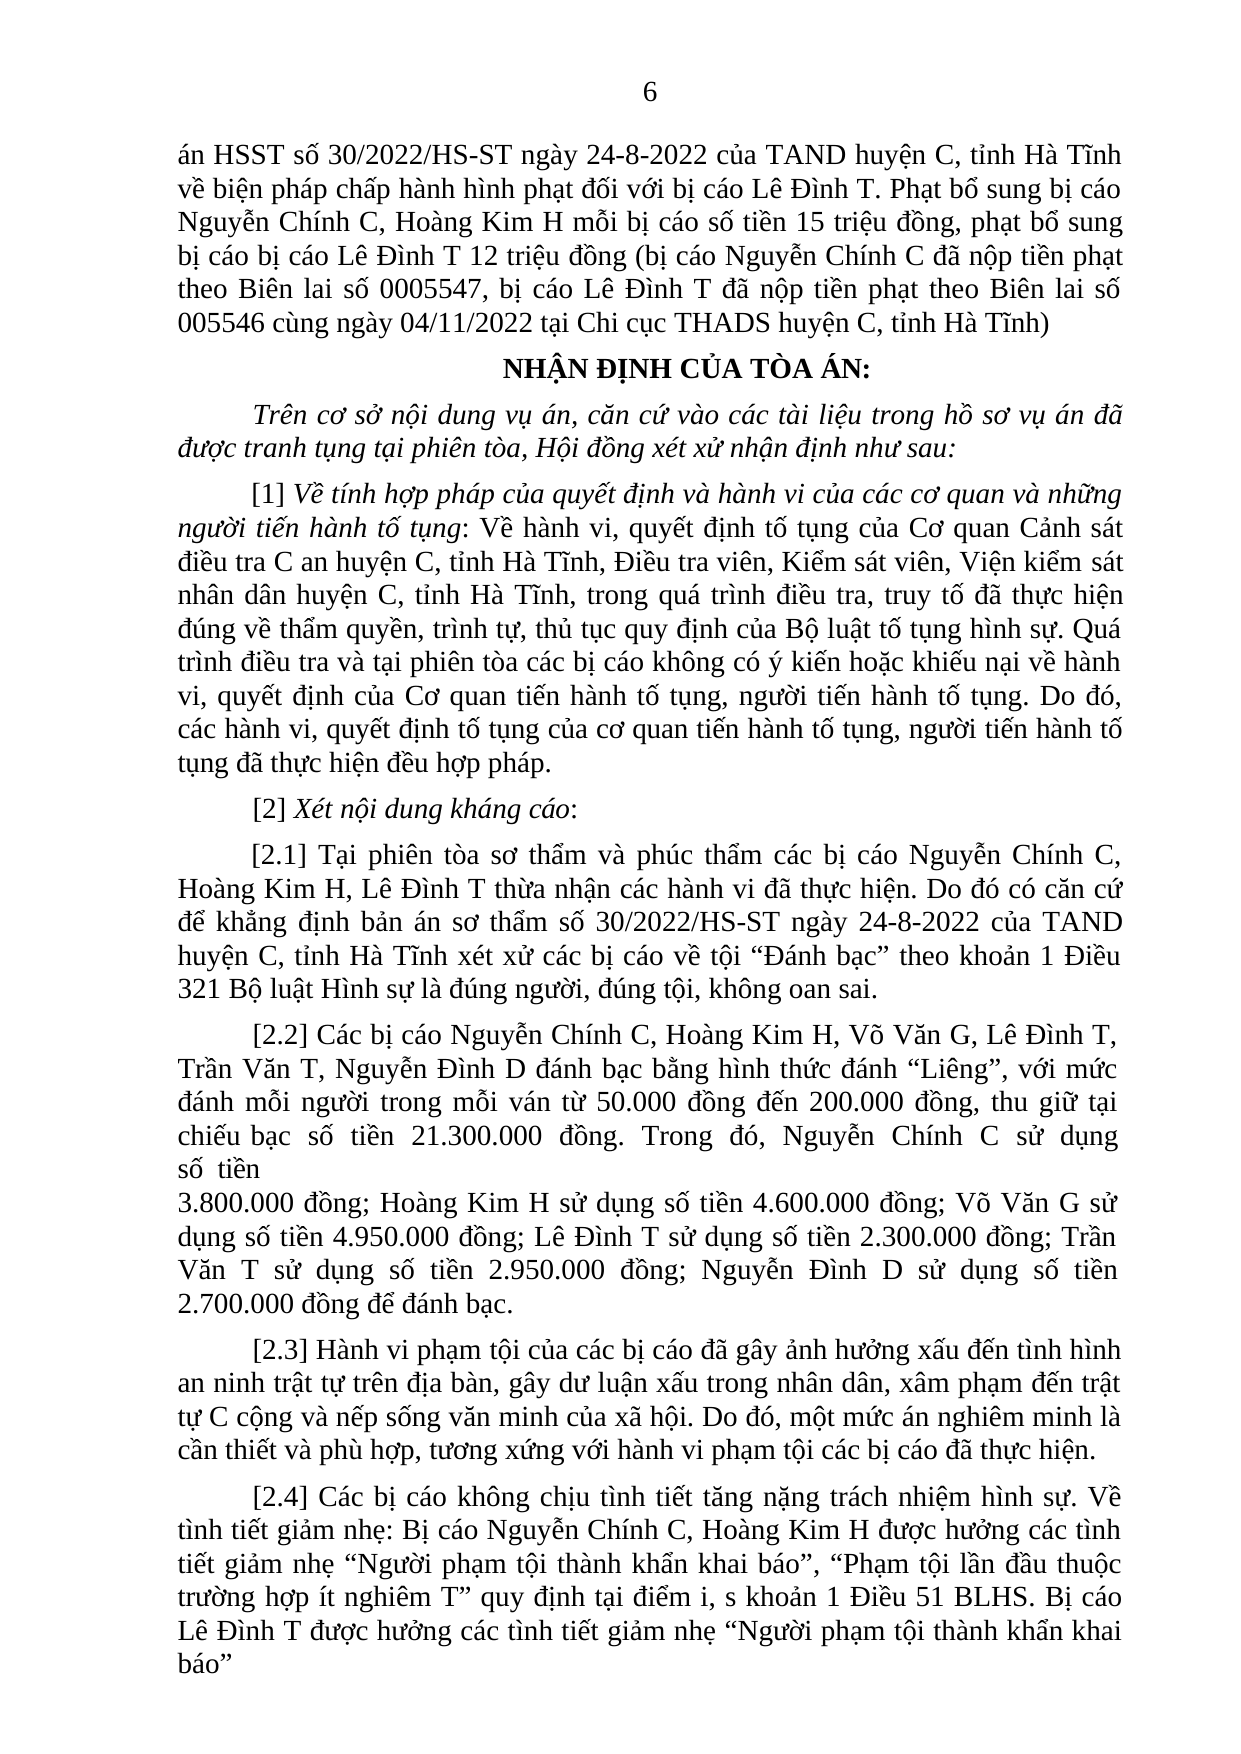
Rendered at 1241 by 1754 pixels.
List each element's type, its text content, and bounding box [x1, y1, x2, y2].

text [2.4] Các bị cáo không chịu tình tiết tăng nặng trách nhiệm hình sự. Về tình tiết giảm nhẹ: Bị cáo Nguyễn Chính C, Hoàng Kim H được hưởng các tình tiết giảm nhẹ “Người phạm tội thành khẩn khai báo”, “Phạm tội lần đầu thuộc trường hợp ít nghiêm T” quy định tại điểm i, s khoản 1 Điều 51 BLHS. Bị cáo Lê Đình T được hưởng các tình tiết giảm nhẹ “Người phạm tội thành khẩn khai báo” [177, 1479, 1123, 1680]
text Trên cơ sở nội dung vụ án, căn cứ vào các tài liệu trong hồ sơ vụ án đã được tranh tụng tại phiên tòa, Hội đồng xét xử nhận định như sau: [177, 397, 1123, 464]
text 3.800.000 đồng; Hoàng Kim H sử dụng số tiền 4.600.000 đồng; Võ Văn G sử dụng số tiền 4.950.000 đồng; Lê Đình T sử dụng số tiền 2.300.000 đồng; Trần Văn T sử dụng số tiền 2.950.000 đồng; Nguyễn Đình D sử dụng số tiền 2.700.000 đồng để đánh bạc. [177, 1185, 1118, 1319]
text [2.1] Tại phiên tòa sơ thẩm và phúc thẩm các bị cáo Nguyễn Chính C, Hoàng Kim H, Lê Đình T thừa nhận các hành vi đã thực hiện. Do đó có căn cứ để khẳng định bản án sơ thẩm số 30/2022/HS-ST ngày 24-8-2022 của TAND huyện C, tỉnh Hà Tĩnh xét xử các bị cáo về tội “Đánh bạc” theo khoản 1 Điều 321 Bộ luật Hình sự là đúng người, đúng tội, không oan sai. [177, 837, 1123, 1005]
subtitle NHẬN ĐỊNH CỦA TÒA ÁN: [298, 352, 1076, 385]
list Xét nội dung kháng cáo: [252, 791, 1167, 825]
text [2.3] Hành vi phạm tội của các bị cáo đã gây ảnh hưởng xấu đến tình hình an ninh trật tự trên địa bàn, gây dư luận xấu trong nhân dân, xâm phạm đến trật tự C cộng và nếp sống văn minh của xã hội. Do đó, một mức án nghiêm minh là cần thiết và phù hợp, tương xứng với hành vi phạm tội các bị cáo đã thực hiện. [177, 1332, 1123, 1466]
list Về tính hợp pháp của quyết định và hành vi của các cơ quan và những người tiến hành tố tụng: Về hành vi, quyết định tố tụng của Cơ quan Cảnh sát điều tra C an huyện C, tỉnh Hà Tĩnh, Điều tra viên, Kiểm sát viên, Viện kiểm sát nhân dân huyện C, tỉnh Hà Tĩnh, trong quá trình điều tra, truy tố đã thực hiện đúng về thẩm quyền, trình tự, thủ tục quy định của Bộ luật tố tụng hình sự. Quá trình điều tra và tại phiên tòa các bị cáo không có ý kiến hoặc khiếu nại về hành vi, quyết định của Cơ quan tiến hành tố tụng, người tiến hành tố tụng. Do đó, các hành vi, quyết định tố tụng của cơ quan tiến hành tố tụng, người tiến hành tố tụng đã thực hiện đều hợp pháp. [177, 477, 1124, 778]
text án HSST số 30/2022/HS-ST ngày 24-8-2022 của TAND huyện C, tỉnh Hà Tĩnh về biện pháp chấp hành hình phạt đối với bị cáo Lê Đình T. Phạt bổ sung bị cáo Nguyễn Chính C, Hoàng Kim H mỗi bị cáo số tiền 15 triệu đồng, phạt bổ sung bị cáo bị cáo Lê Đình T 12 triệu đồng (bị cáo Nguyễn Chính C đã nộp tiền phạt theo Biên lai số 0005547, bị cáo Lê Đình T đã nộp tiền phạt theo Biên lai số 005546 cùng ngày 04/11/2022 tại Chi cục THADS huyện C, tỉnh Hà Tĩnh) [177, 137, 1123, 339]
text [2.2] Các bị cáo Nguyễn Chính C, Hoàng Kim H, Võ Văn G, Lê Đình T, Trần Văn T, Nguyễn Đình D đánh bạc bằng hình thức đánh “Liêng”, với mức đánh mỗi người trong mỗi ván từ 50.000 đồng đến 200.000 đồng, thu giữ tại chiếu bạc số tiền 21.300.000 đồng. Trong đó, Nguyễn Chính C sử dụng số tiền [177, 1017, 1118, 1185]
